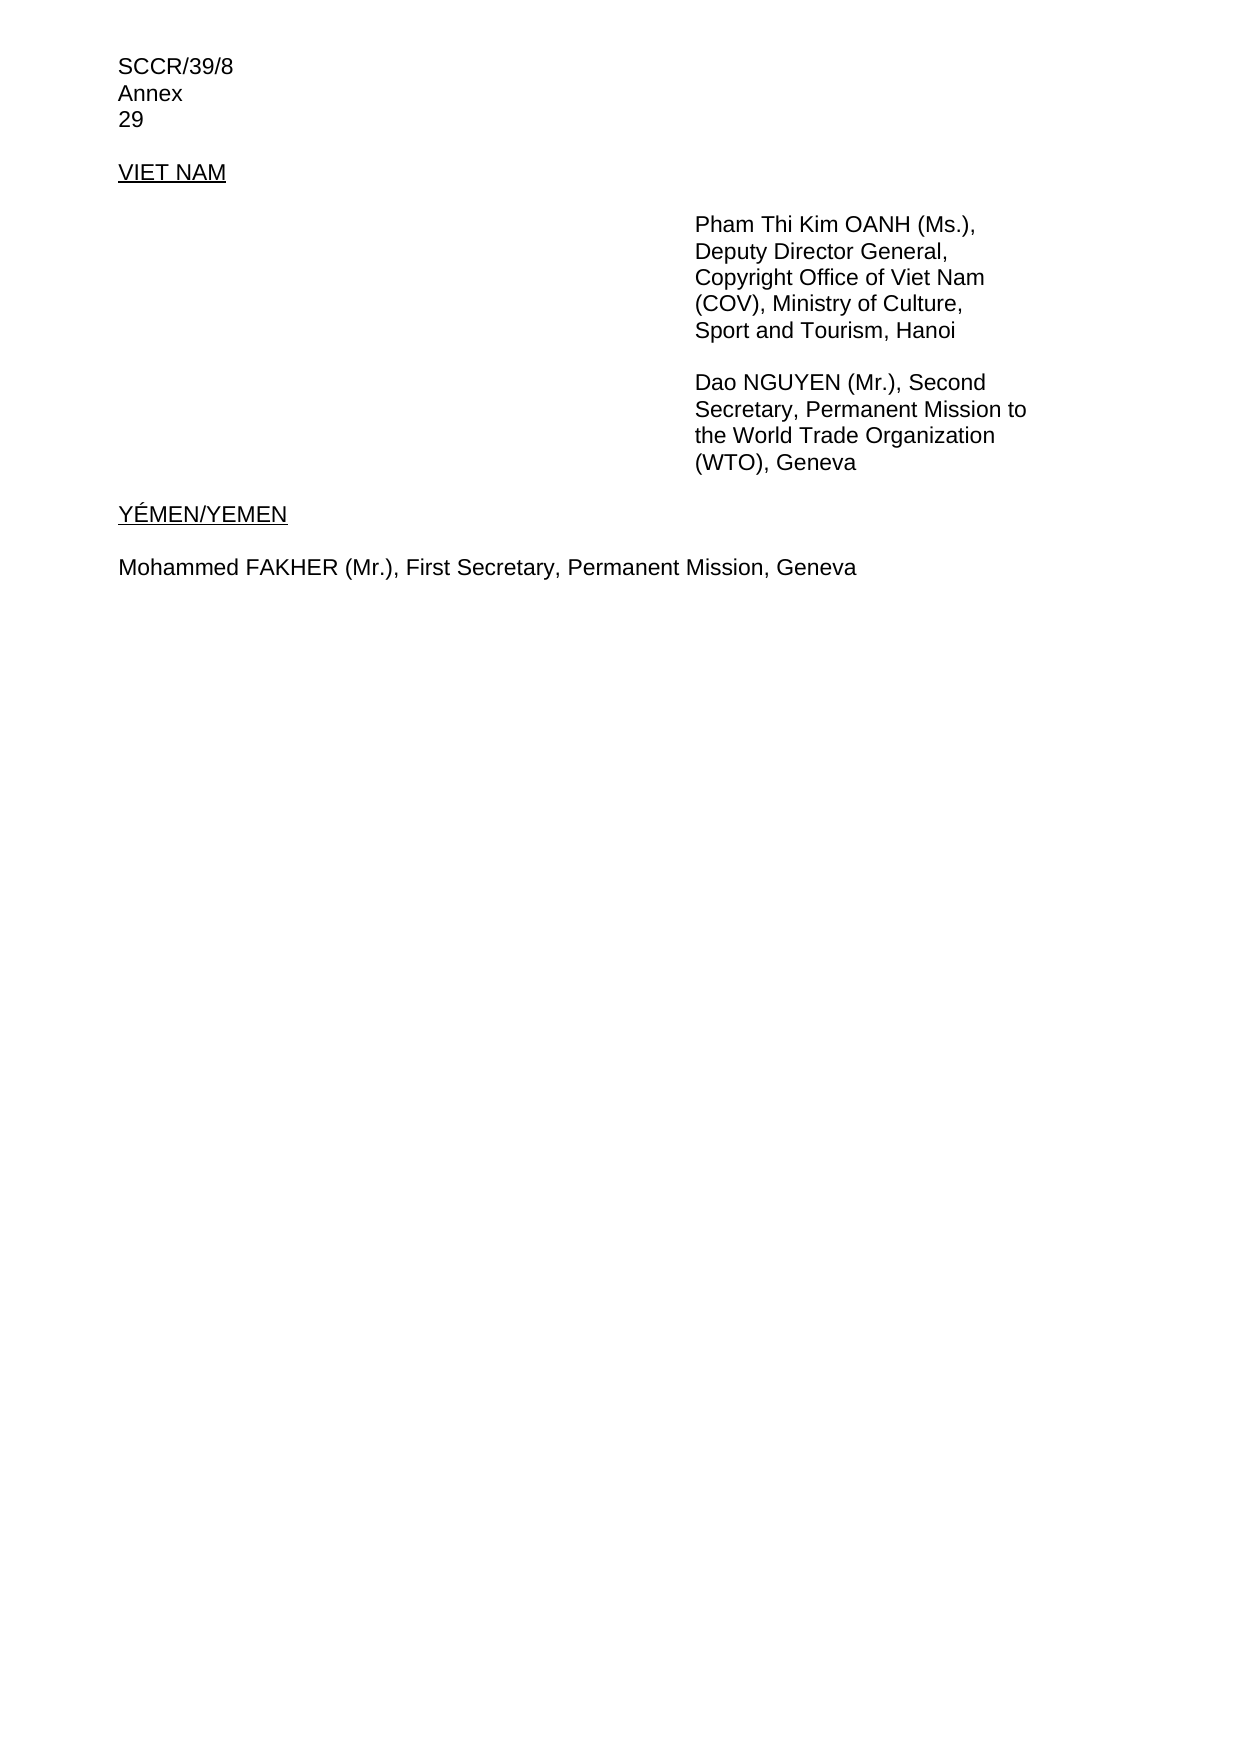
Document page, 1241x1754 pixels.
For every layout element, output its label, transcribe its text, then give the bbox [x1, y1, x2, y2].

text YÉMEN/YEMEN [118, 501, 1092, 527]
text Pham Thi Kim OANH (Ms.), Deputy Director General, Copyright Office of Viet Nam (COV), Ministry of Culture, Sport and Tourism, Hanoi [694, 211, 1013, 343]
text VIET NAM [118, 158, 1092, 185]
text Dao NGUYEN (Mr.), Second Secretary, Permanent Mission to the World Trade Organization (WTO), Geneva [694, 369, 1035, 475]
text Mohammed FAKHER (Mr.), First Secretary, Permanent Mission, Geneva [118, 554, 1092, 580]
